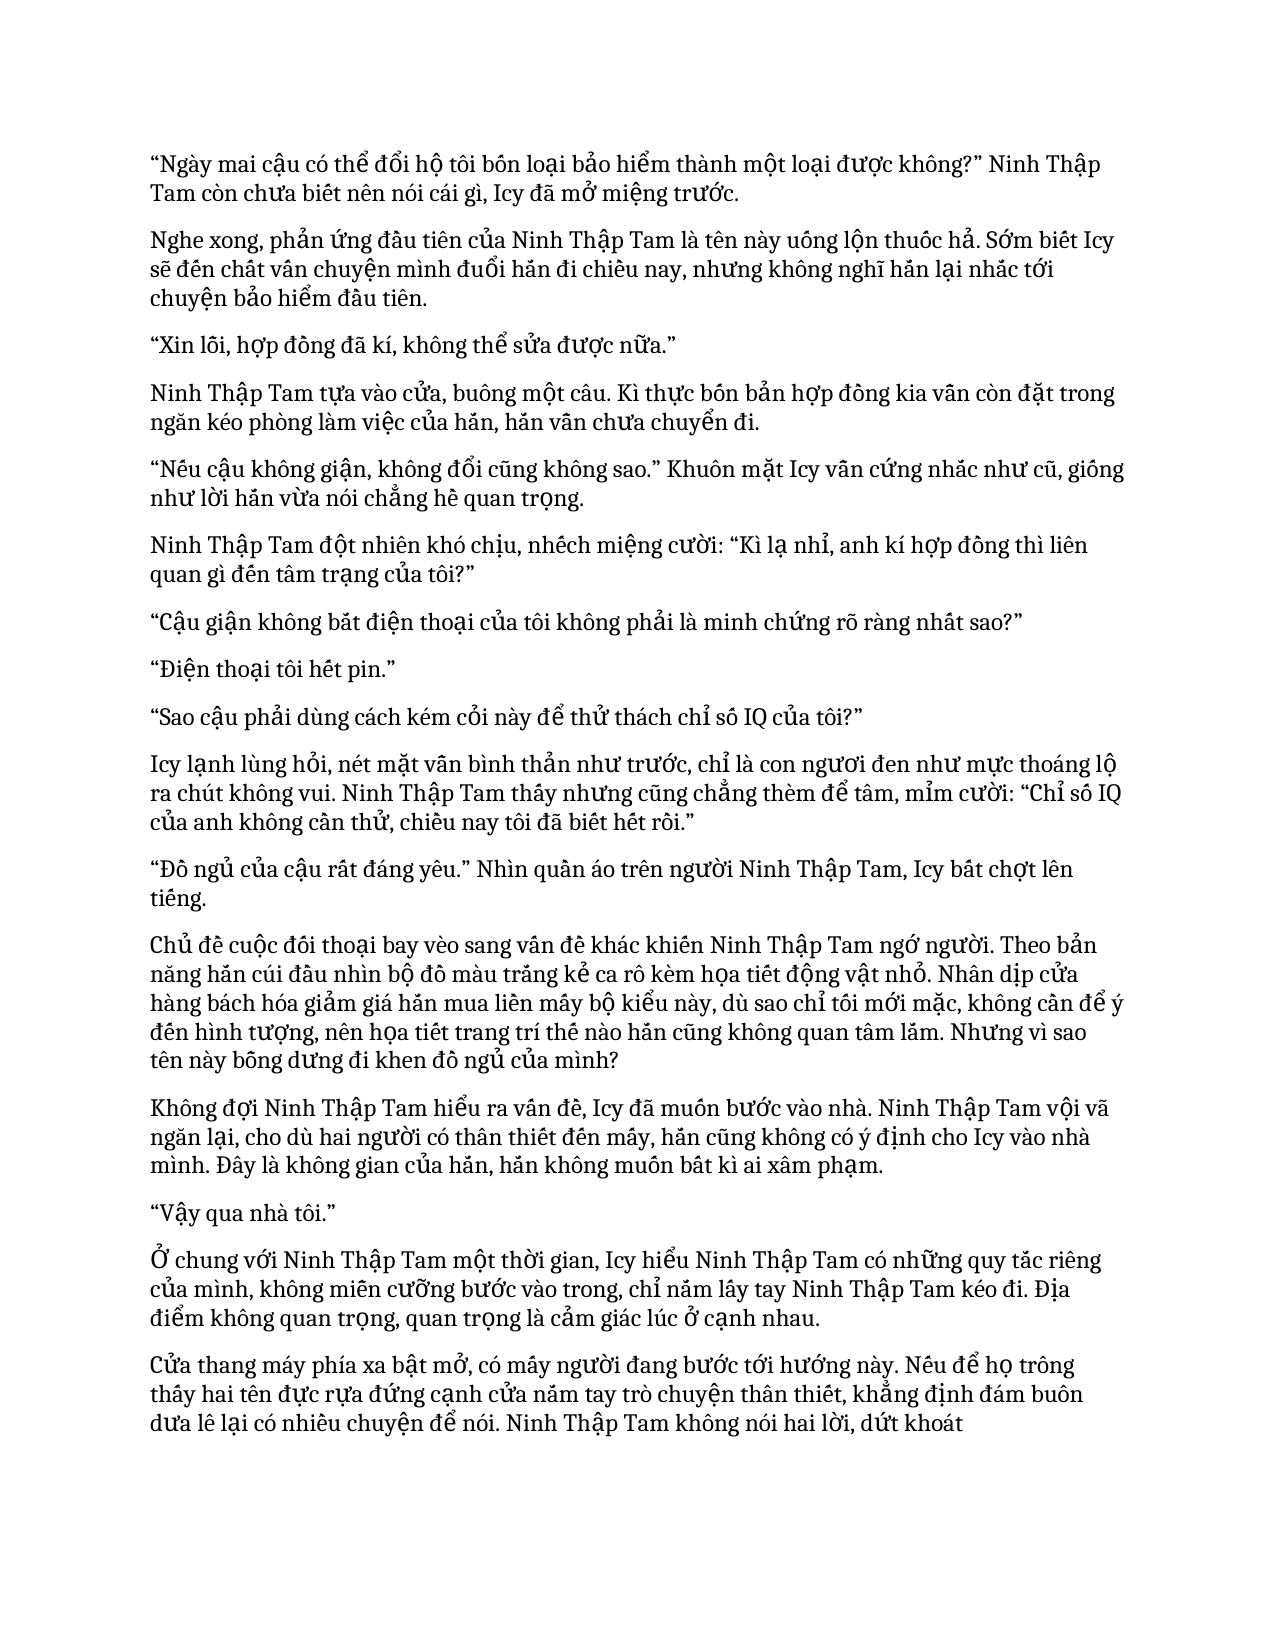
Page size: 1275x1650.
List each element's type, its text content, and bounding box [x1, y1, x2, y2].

text “Vậy qua nhà tôi.” [150, 1199, 1125, 1227]
text “Sao cậu phải dùng cách kém cỏi này để thử thách chỉ số IQ của tôi?” [150, 702, 1125, 731]
text “Điện thoại tôi hết pin.” [150, 655, 1125, 684]
text Chủ đề cuộc đối thoại bay vèo sang vấn đề khác khiến Ninh Thập Tam ngớ người. Theo bản năng hắn cúi đầu nhìn bộ đồ màu trắng kẻ ca rô kèm họa tiết động vật nhỏ. Nhân dịp cửa hàng bách hóa giảm giá hắn mua liền mấy bộ kiểu này, dù sao chỉ tối mới mặc, không cần để ý đến hình tượng, nên họa tiết trang trí thế nào hắn cũng không quan tâm lắm. Nhưng vì sao tên này bỗng dưng đi khen đồ ngủ của mình? [150, 931, 1125, 1075]
text “Ngày mai cậu có thể đổi hộ tôi bốn loại bảo hiểm thành một loại được không?” Ninh Thập Tam còn chưa biết nên nói cái gì, Icy đã mở miệng trước. [150, 150, 1125, 207]
text Icy lạnh lùng hỏi, nét mặt vẫn bình thản như trước, chỉ là con ngươi đen như mực thoáng lộ ra chút không vui. Ninh Thập Tam thấy nhưng cũng chẳng thèm để tâm, mỉm cười: “Chỉ số IQ của anh không cần thử, chiều nay tôi đã biết hết rồi.” [150, 750, 1125, 836]
text Ninh Thập Tam đột nhiên khó chịu, nhếch miệng cười: “Kì lạ nhỉ, anh kí hợp đồng thì liên quan gì đến tâm trạng của tôi?” [150, 531, 1125, 589]
text Cửa thang máy phía xa bật mở, có mấy người đang bước tới hướng này. Nếu để họ trông thấy hai tên đực rựa đứng cạnh cửa nắm tay trò chuyện thân thiết, khẳng định đám buôn dưa lê lại có nhiều chuyện để nói. Ninh Thập Tam không nói hai lời, dứt khoát [150, 1351, 1125, 1437]
text “Cậu giận không bắt điện thoại của tôi không phải là minh chứng rõ ràng nhất sao?” [150, 607, 1125, 636]
text Không đợi Ninh Thập Tam hiểu ra vấn đề, Icy đã muốn bước vào nhà. Ninh Thập Tam vội vã ngăn lại, cho dù hai người có thân thiết đến mấy, hắn cũng không có ý định cho Icy vào nhà mình. Đây là không gian của hắn, hắn không muốn bất kì ai xâm phạm. [150, 1094, 1125, 1180]
text “Đồ ngủ của cậu rất đáng yêu.” Nhìn quần áo trên người Ninh Thập Tam, Icy bất chợt lên tiếng. [150, 855, 1125, 912]
text “Xin lỗi, hợp đồng đã kí, không thể sửa được nữa.” [150, 331, 1125, 360]
text Ninh Thập Tam tựa vào cửa, buông một câu. Kì thực bốn bản hợp đồng kia vẫn còn đặt trong ngăn kéo phòng làm việc của hắn, hắn vẫn chưa chuyển đi. [150, 379, 1125, 436]
text Ở chung với Ninh Thập Tam một thời gian, Icy hiểu Ninh Thập Tam có những quy tắc riêng của mình, không miễn cưỡng bước vào trong, chỉ nắm lấy tay Ninh Thập Tam kéo đi. Địa điểm không quan trọng, quan trọng là cảm giác lúc ở cạnh nhau. [150, 1246, 1125, 1332]
text Nghe xong, phản ứng đầu tiên của Ninh Thập Tam là tên này uống lộn thuốc hả. Sớm biết Icy sẽ đến chất vấn chuyện mình đuổi hắn đi chiều nay, nhưng không nghĩ hắn lại nhắc tới chuyện bảo hiểm đầu tiên. [150, 226, 1125, 312]
text “Nếu cậu không giận, không đổi cũng không sao.” Khuôn mặt Icy vẫn cứng nhắc như cũ, giống như lời hắn vừa nói chẳng hề quan trọng. [150, 455, 1125, 512]
